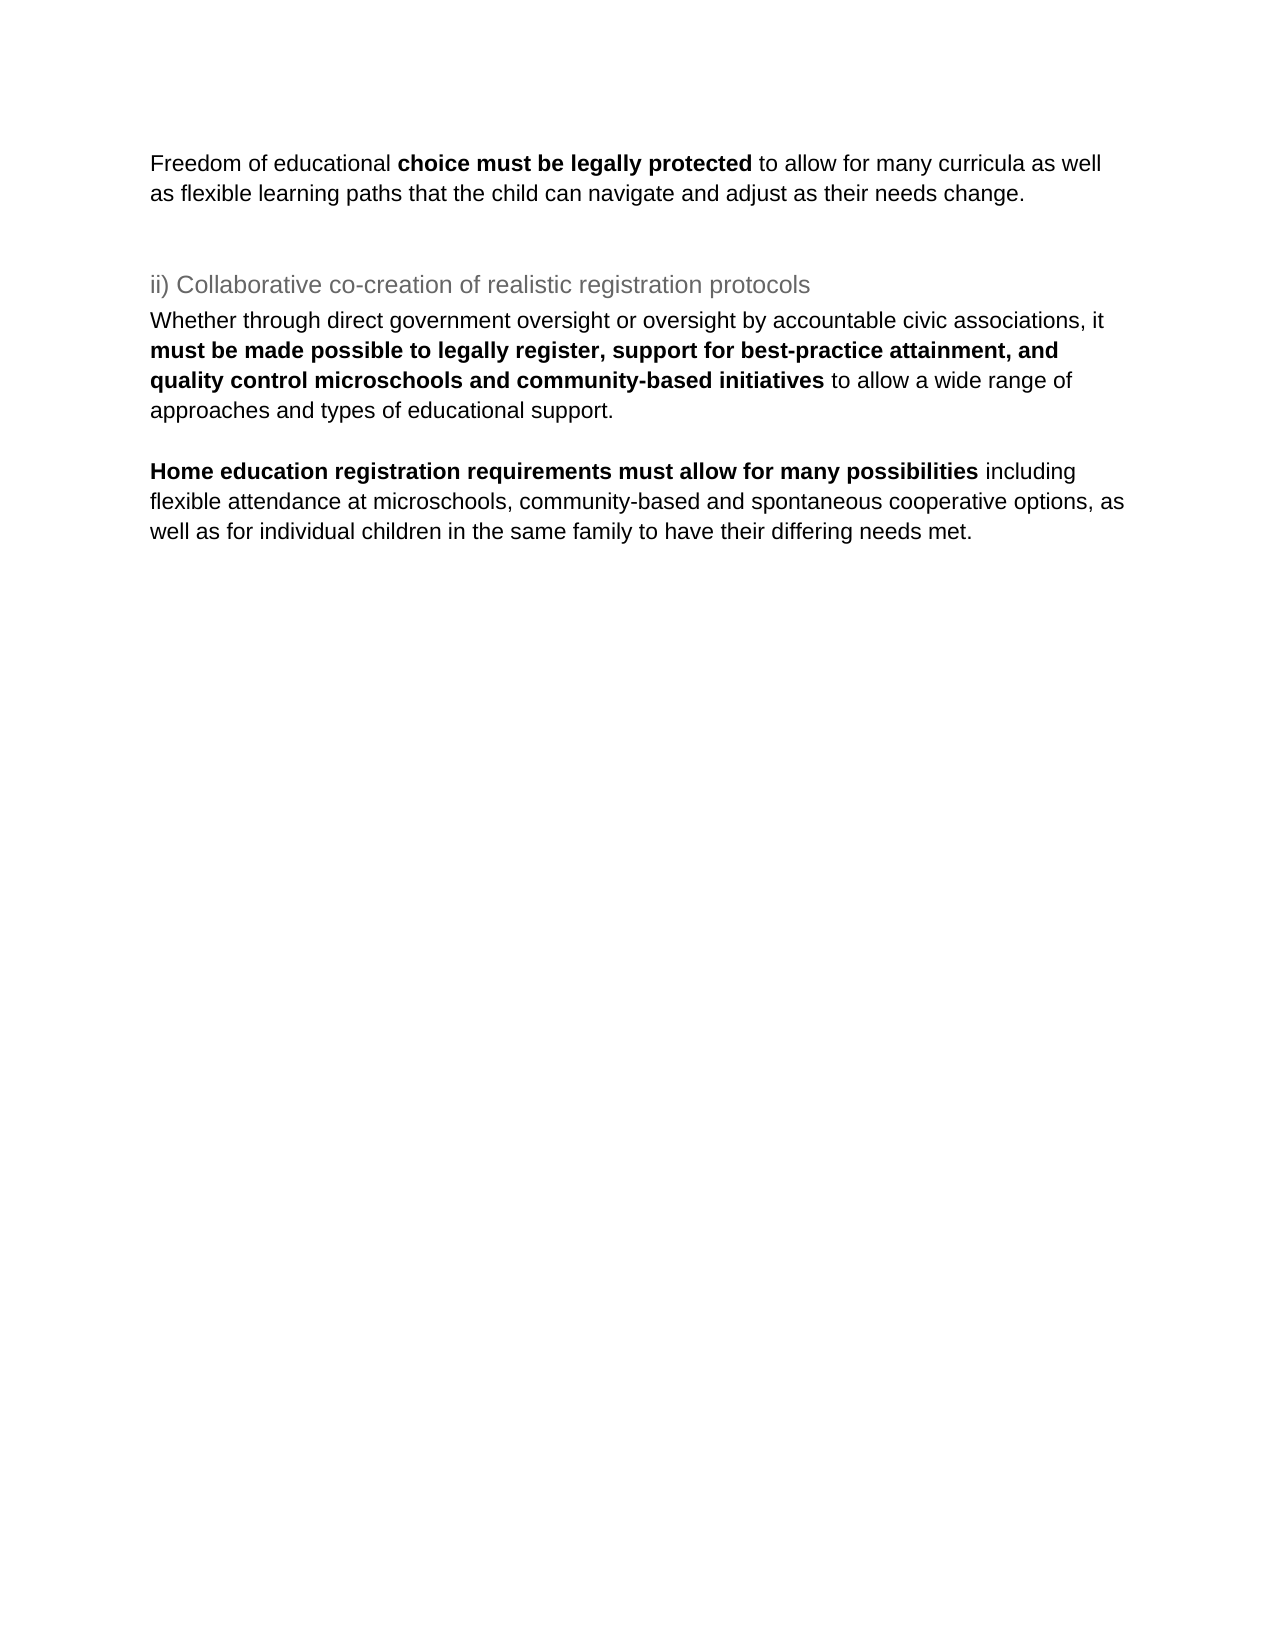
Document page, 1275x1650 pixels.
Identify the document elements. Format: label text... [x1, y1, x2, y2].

text Home education registration requirements must allow for many possibilities including flexible attendance at microschools, community-based and spontaneous cooperative options, as well as for individual children in the same family to have their differing needs met. [150, 458, 1125, 545]
text Whether through direct government oversight or oversight by accountable civic associations, it must be made possible to legally register, support for best-practice attainment, and quality control microschools and community-based initiatives to allow a wide range of approaches and types of educational support. [150, 307, 1125, 424]
subtitle ii) Collaborative co-creation of realistic registration protocols [150, 270, 1125, 298]
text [150, 150, 1125, 207]
